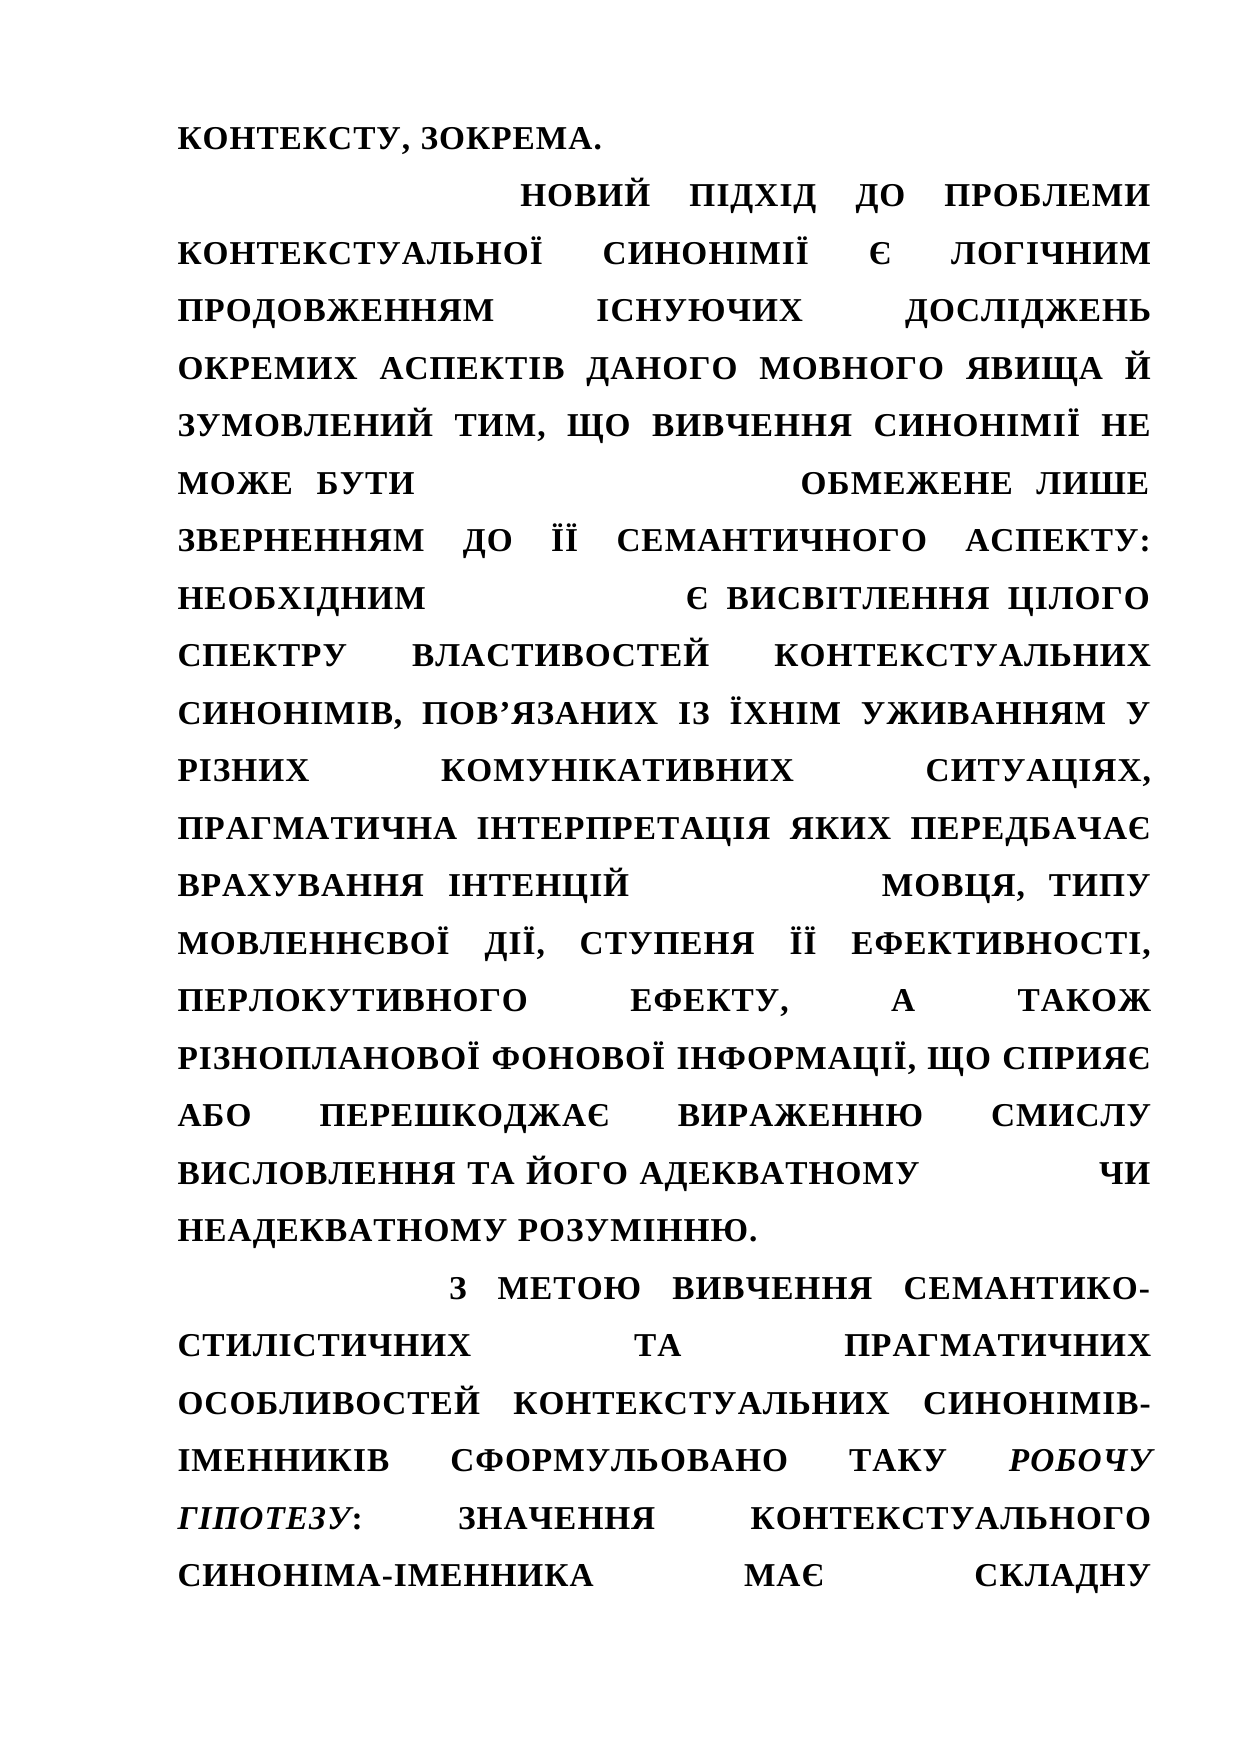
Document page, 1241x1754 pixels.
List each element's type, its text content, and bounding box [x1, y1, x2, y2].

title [177, 118, 1152, 156]
title Новий підхід до проблеми контекстуальної синонімії є логічним продовженням існуючих досліджень окремих аспектів даного мовного явища й зумовлений тим, що вивчення синонімії не може бути обмежене лише зверненням до її семантичного аспекту: необхідним є висвітлення цілого спектру властивостей контекстуальних синонімів, пов’язаних із їхнім уживанням у різних комунікативних ситуаціях, прагматична інтерпретація яких передбачає врахування інтенцій мовця, типу мовленнєвої дії, ступеня її ефективності, перлокутивного ефекту, а також різнопланової фонової інформації, що сприяє або перешкоджає вираженню смислу висловлення та його адекватному чи неадекватному розумінню. [177, 176, 1152, 1249]
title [177, 1268, 1152, 1594]
